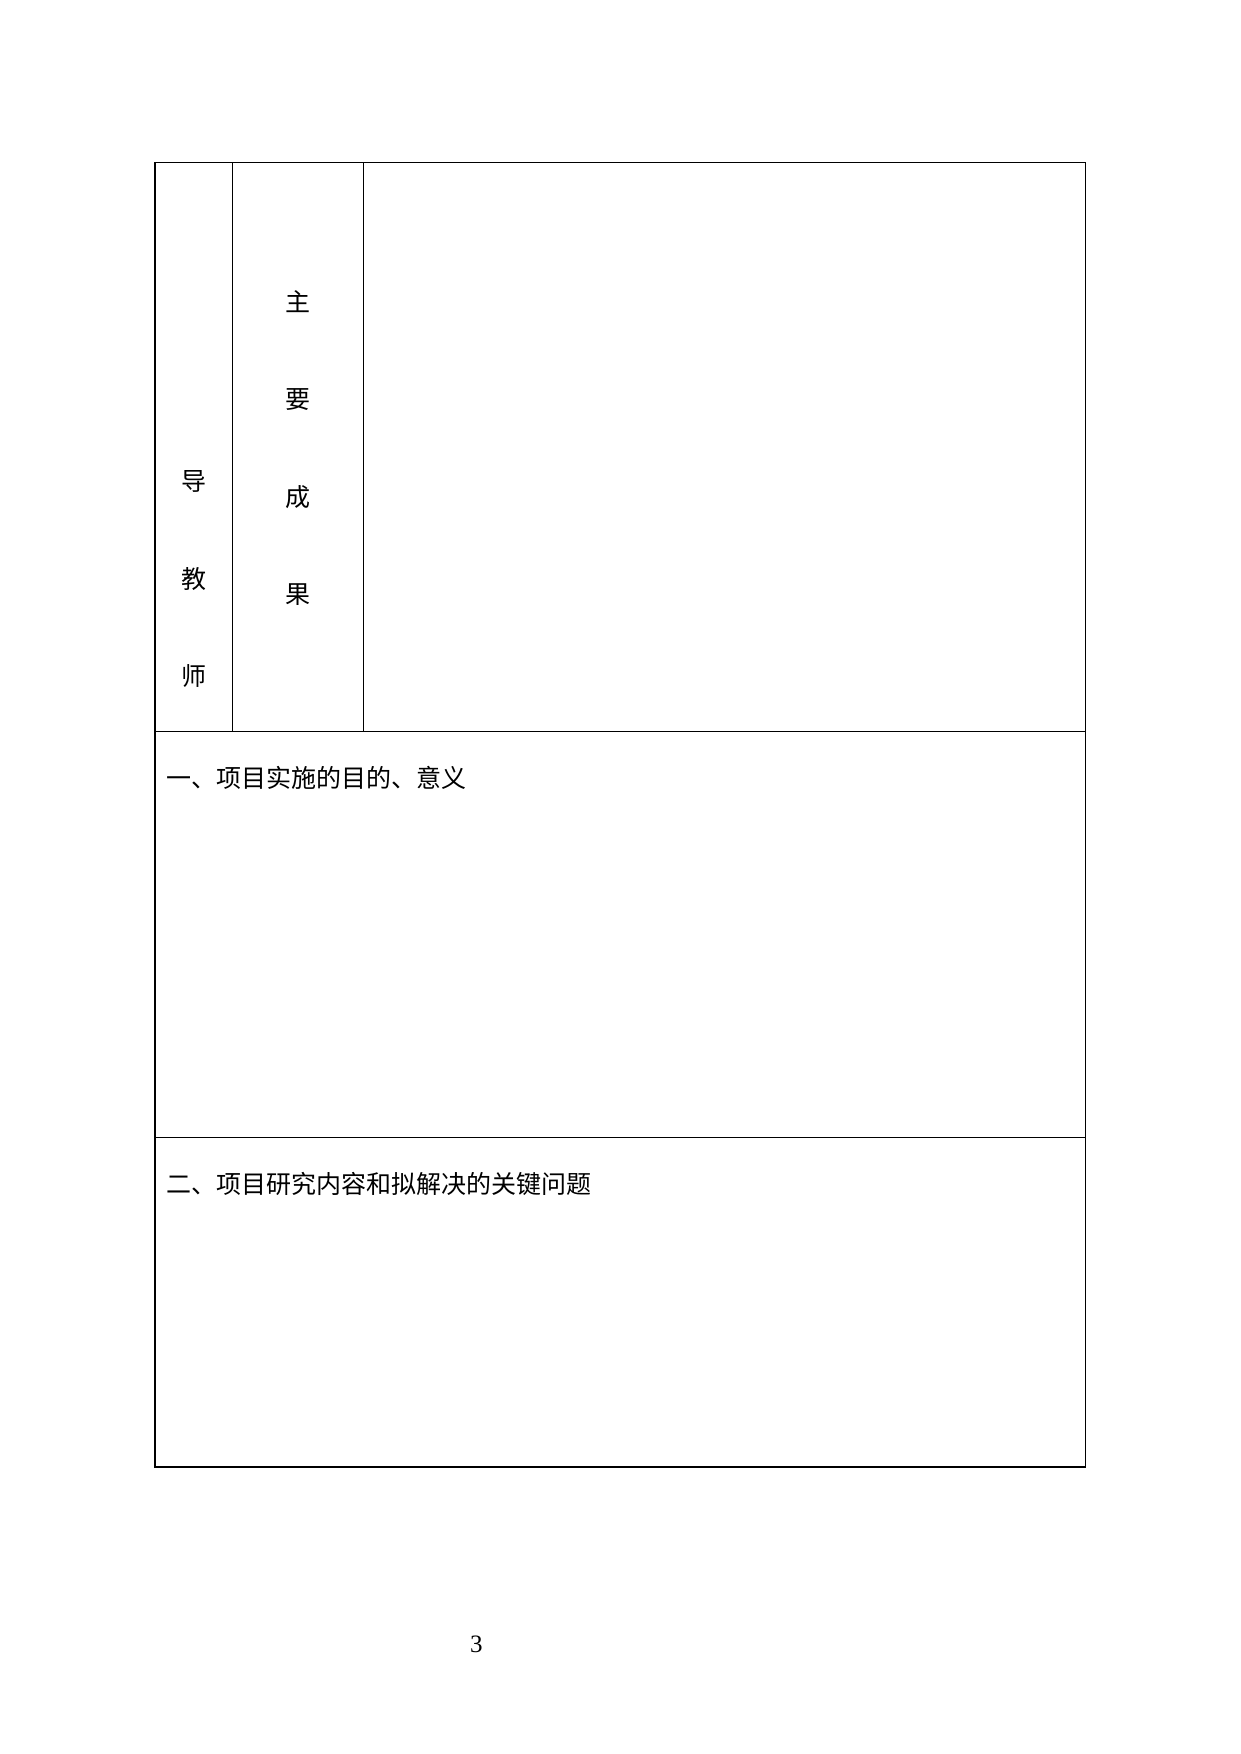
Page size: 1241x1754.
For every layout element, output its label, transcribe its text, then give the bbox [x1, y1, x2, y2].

table_cell [364, 163, 1085, 731]
table_cell 一、项目实施的目的、意义 [156, 732, 1085, 1137]
table_cell 主 要 成 果 [233, 163, 363, 731]
table_cell 二、项目研究内容和拟解决的关键问题 [156, 1138, 1085, 1466]
